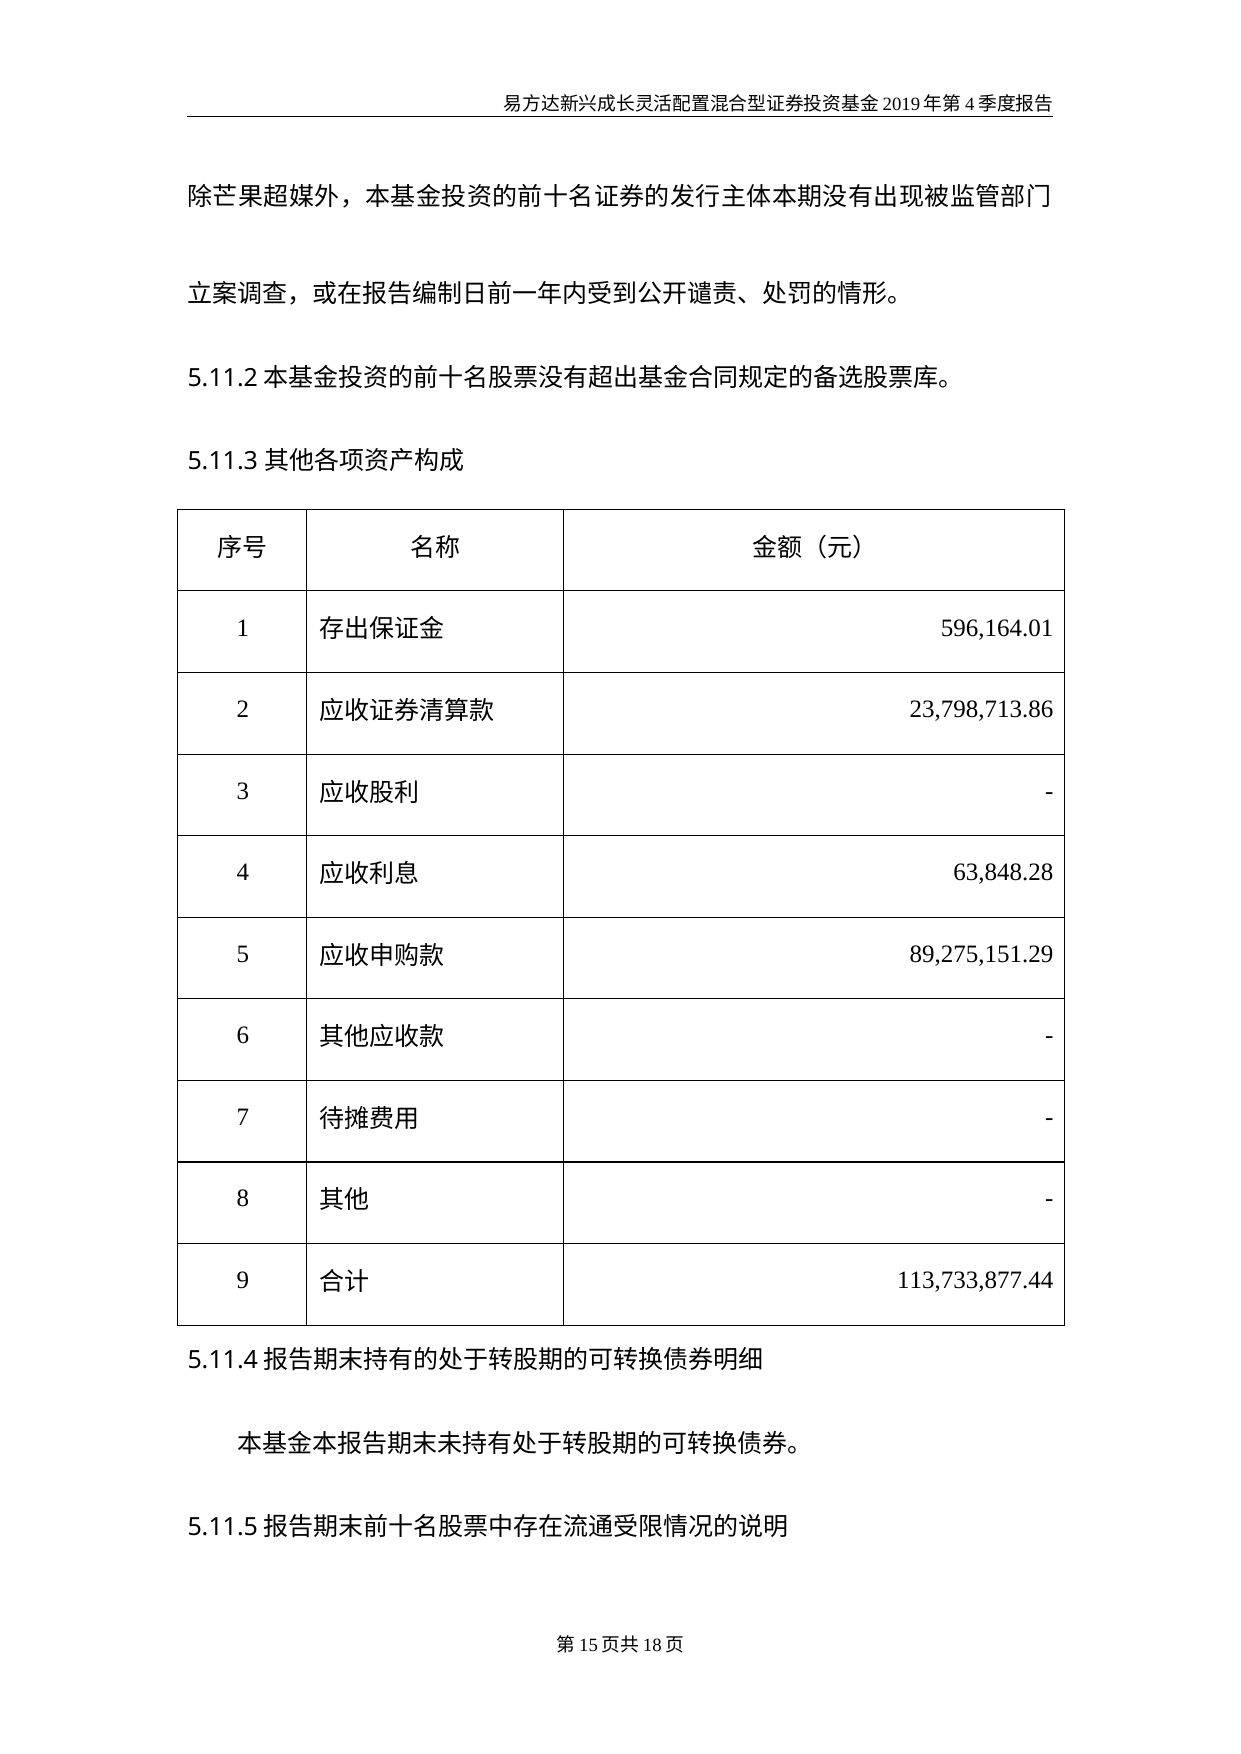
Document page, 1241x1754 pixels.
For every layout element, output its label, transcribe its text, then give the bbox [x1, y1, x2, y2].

table_cell 4 [178, 836, 306, 917]
table_cell 应收申购款 [307, 918, 563, 998]
text 5.11.2本基金投资的前十名股票没有超出基金合同规定的备选股票库。 [187, 343, 1053, 408]
table_cell 存出保证金 [307, 591, 563, 672]
table_cell 8 [178, 1163, 306, 1243]
table_cell 7 [178, 1081, 306, 1161]
table_cell 23,798,713.86 [564, 673, 1064, 753]
text 本基金本报告期末未持有处于转股期的可转换债券。 [187, 1409, 1053, 1474]
text 5.11.5报告期末前十名股票中存在流通受限情况的说明 [187, 1492, 1053, 1557]
table_cell 6 [178, 999, 306, 1080]
table_cell 合计 [307, 1244, 563, 1324]
table_cell 596,164.01 [564, 591, 1064, 672]
text 5.11.3 其他各项资产构成 [187, 426, 1053, 491]
table_header 序号 [178, 510, 306, 590]
text 除芒果超媒外，本基金投资的前十名证券的发行主体本期没有出现被监管部门立案调查，或在报告编制日前一年内受到公开谴责、处罚的情形。 [187, 162, 1053, 324]
table_cell 89,275,151.29 [564, 918, 1064, 998]
table_cell 应收利息 [307, 836, 563, 917]
table_cell 应收证券清算款 [307, 673, 563, 753]
table_cell 63,848.28 [564, 836, 1064, 917]
table_cell - [564, 1163, 1064, 1243]
table_cell - [564, 755, 1064, 835]
table_cell 其他应收款 [307, 999, 563, 1080]
table_cell - [564, 1081, 1064, 1161]
table_header 名称 [307, 510, 563, 590]
table_cell 5 [178, 918, 306, 998]
text 5.11.4报告期末持有的处于转股期的可转换债券明细 [187, 1326, 1053, 1391]
table_cell 3 [178, 755, 306, 835]
table_cell - [564, 999, 1064, 1080]
table_cell 2 [178, 673, 306, 753]
table_cell 113,733,877.44 [564, 1244, 1064, 1324]
table_cell 9 [178, 1244, 306, 1324]
table_cell 待摊费用 [307, 1081, 563, 1161]
table_cell 应收股利 [307, 755, 563, 835]
table_header 金额（元） [564, 510, 1064, 590]
table_cell 1 [178, 591, 306, 672]
table_cell 其他 [307, 1163, 563, 1243]
